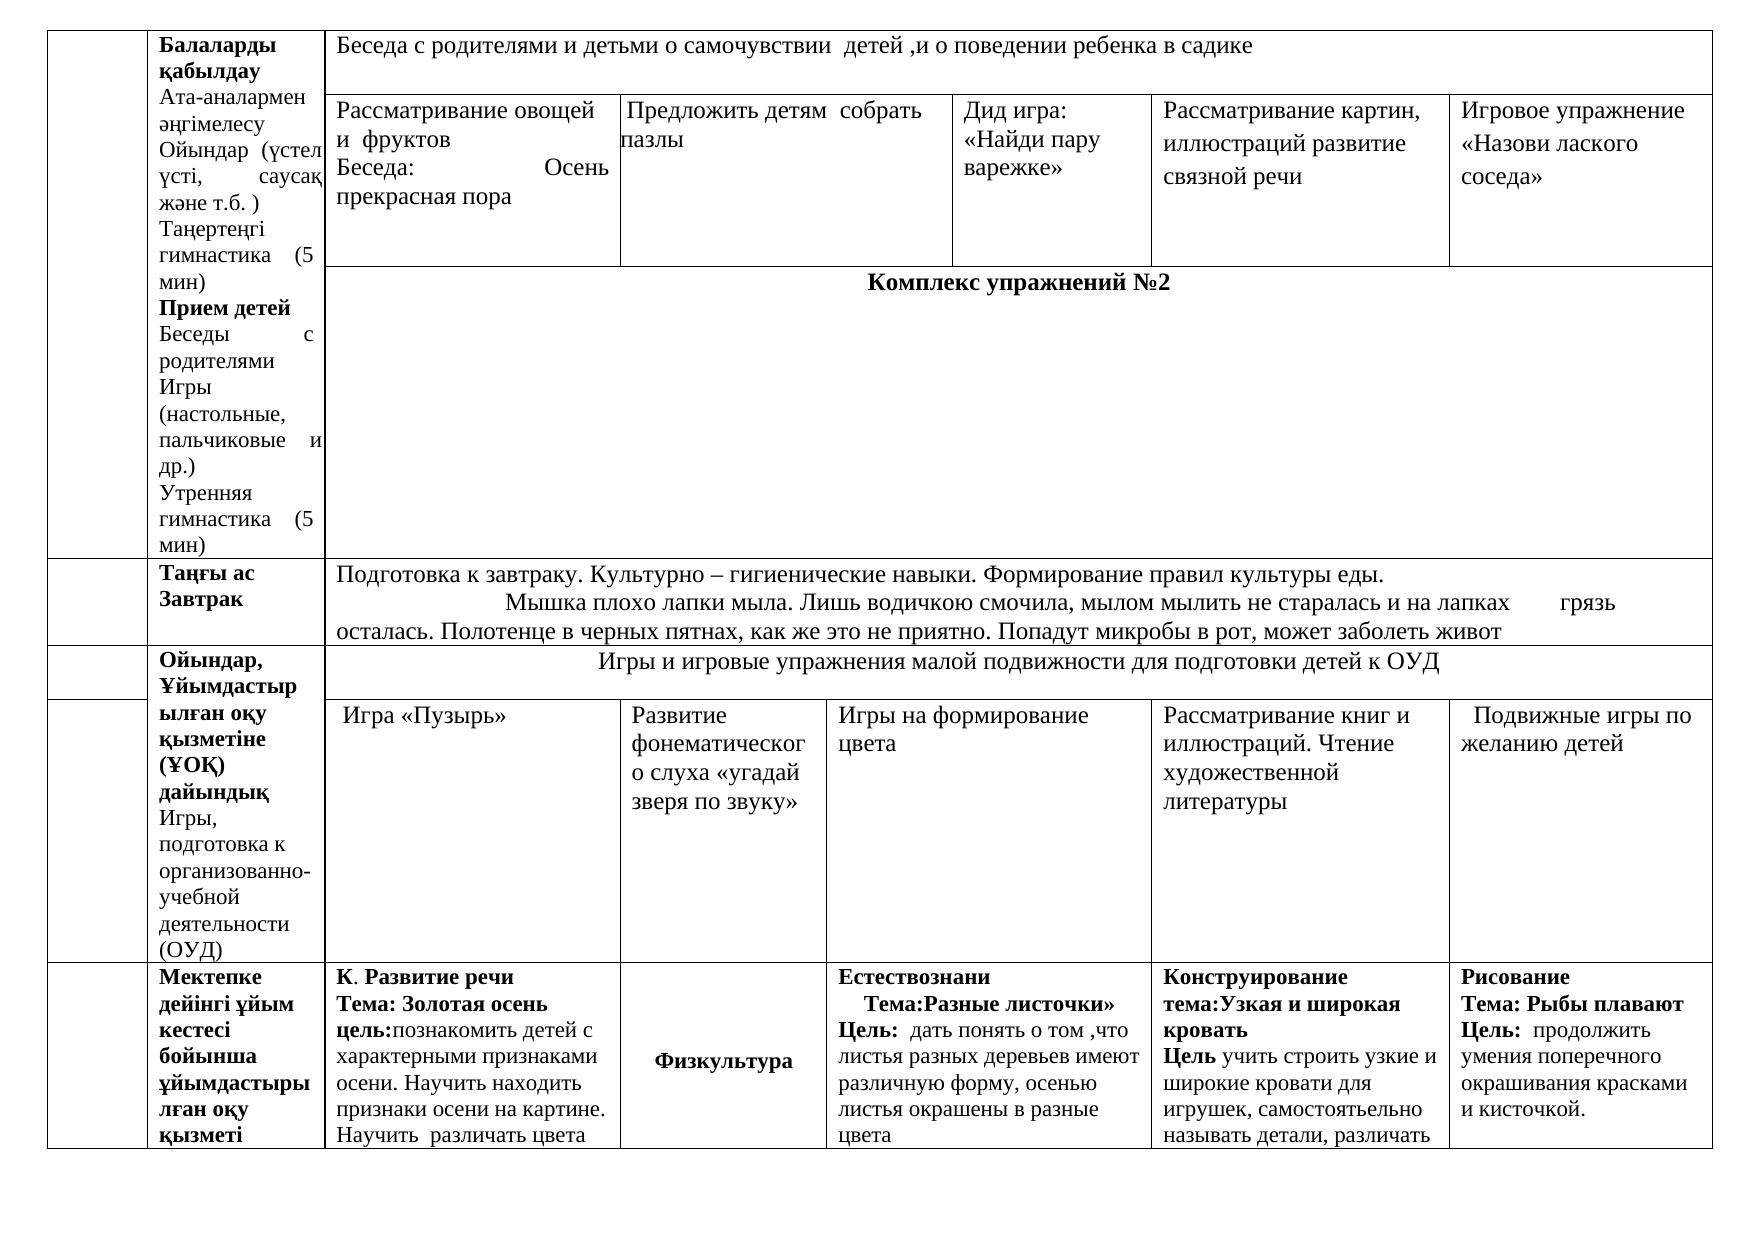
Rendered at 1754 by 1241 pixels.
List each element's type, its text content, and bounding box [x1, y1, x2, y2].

table_cell Рассматривание картин, иллюстраций развитие связной речи [1152, 95, 1449, 266]
table_cell [48, 31, 147, 558]
table_cell Игры на формирование цвета [827, 700, 1151, 962]
table_cell [48, 646, 147, 699]
table_cell [48, 559, 147, 645]
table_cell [326, 963, 620, 1148]
table_cell Развитие фонематического слуха «угадай зверя по звуку» [621, 700, 826, 962]
table_cell Ойындар, Ұйымдастырылған оқу қызметіне (ҰОҚ) дайындық Игры, подготовка к организованно-учебной деятельности (ОУД) [148, 646, 324, 962]
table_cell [148, 963, 324, 1148]
table_cell [48, 963, 147, 1148]
table_cell Балаларды қабылдау Ата-аналармен әңгімелесу Ойындар (үстел үсті, саусақ және т.б. ) Таңертеңгі гимнастика (5 мин) Прием детей Беседы с родителями Игры (настольные, пальчиковые и др.) Утренняя гимнастика (5 мин) [148, 31, 324, 558]
table_cell Рассматривание книг и иллюстраций. Чтение художественной литературы [1152, 700, 1449, 962]
table_cell Комплекс упражнений №2 [326, 267, 1712, 558]
table_cell Игровое упражнение «Назови лаского соседа» [1450, 95, 1712, 266]
table_cell Подготовка к завтраку. Культурно – гигиенические навыки. Формирование правил культуры еды. Мышка плохо лапки мыла. Лишь водичкою смочила, мылом мылить не старалась и на лапках грязь осталась. Полотенце в черных пятнах, как же это не приятно. Попадут микробы в рот, может заболеть живот [326, 559, 1712, 645]
table_cell Игры и игровые упражнения малой подвижности для подготовки детей к ОУД [326, 646, 1712, 699]
table_cell Предложить детям собрать пазлы [621, 95, 952, 266]
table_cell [1152, 963, 1449, 1148]
table_cell Физкультура [621, 963, 826, 1148]
table_cell Подвижные игры по желанию детей [1450, 700, 1712, 962]
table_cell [1450, 963, 1712, 1148]
table_cell [48, 700, 147, 962]
table_cell Игра «Пузырь» [326, 700, 620, 962]
table_cell Беседа с родителями и детьми о самочувствии детей ,и о поведении ребенка в садике [326, 31, 1712, 94]
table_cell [827, 963, 1151, 1148]
table_cell Рассматривание овощей и фруктов Беседа: Осень прекрасная пора [326, 95, 620, 266]
table_cell Дид игра: «Найди пару варежке» [953, 95, 1151, 266]
table_cell Таңғы ас Завтрак [148, 559, 324, 645]
